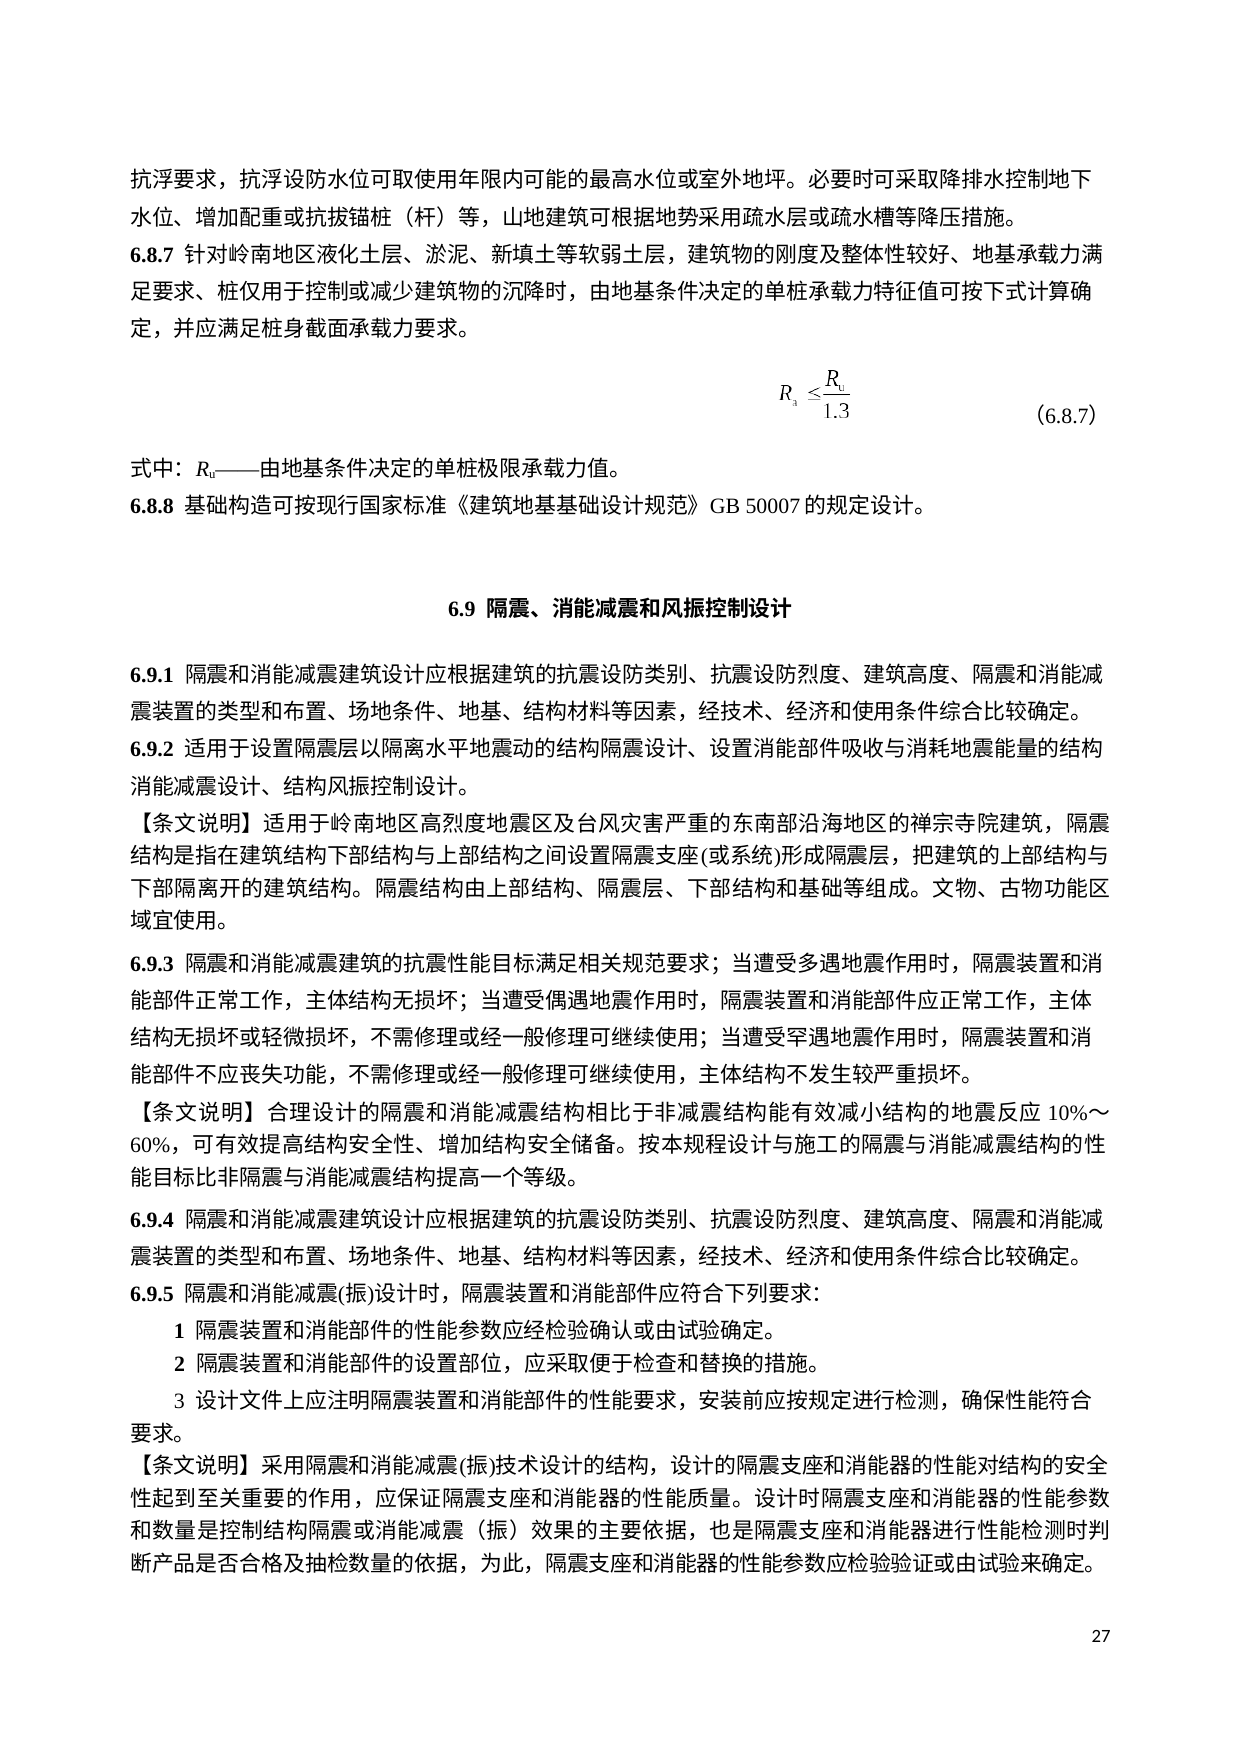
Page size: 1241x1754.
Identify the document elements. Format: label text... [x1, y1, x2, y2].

text 6.8.8 基础构造可按现行国家标准《建筑地基基础设计规范》GB 50007的规定设计。 [130, 488, 1110, 520]
text 6.9.2 适用于设置隔震层以隔离水平地震动的结构隔震设计、设置消能部件吸收与消耗地震能量的结构消能减震设计、结构风振控制设计。 [130, 731, 1110, 801]
text 6.9.4 隔震和消能减震建筑设计应根据建筑的抗震设防类别、抗震设防烈度、建筑高度、隔震和消能减震装置的类型和布置、场地条件、地基、结构材料等因素，经技术、经济和使用条件综合比较确定。 [130, 1201, 1110, 1271]
text 1 隔震装置和消能部件的性能参数应经检验确认或由试验确定。 [130, 1313, 1110, 1346]
text 3 设计文件上应注明隔震装置和消能部件的性能要求，安装前应按规定进行检测，确保性能符合要求。 [130, 1383, 1110, 1448]
text 式中：Ru——由地基条件决定的单桩极限承载力值。 [130, 450, 1110, 483]
text （6.8.7） [130, 348, 1110, 446]
text 【条文说明】合理设计的隔震和消能减震结构相比于非减震结构能有效减小结构的地震反应10%～60%，可有效提高结构安全性、增加结构安全储备。按本规程设计与施工的隔震与消能减震结构的性能目标比非隔震与消能减震结构提高一个等级。 [130, 1094, 1110, 1192]
text 6.9.5 隔震和消能减震(振)设计时，隔震装置和消能部件应符合下列要求： [130, 1276, 1110, 1308]
text 2 隔震装置和消能部件的设置部位，应采取便于检查和替换的措施。 [130, 1346, 1110, 1378]
text 6.9.1 隔震和消能减震建筑设计应根据建筑的抗震设防类别、抗震设防烈度、建筑高度、隔震和消能减震装置的类型和布置、场地条件、地基、结构材料等因素，经技术、经济和使用条件综合比较确定。 [130, 657, 1110, 726]
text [130, 162, 1110, 232]
text 6.9 隔震、消能减震和风振控制设计 [130, 590, 1110, 623]
text 6.9.3 隔震和消能减震建筑的抗震性能目标满足相关规范要求；当遭受多遇地震作用时，隔震装置和消能部件正常工作，主体结构无损坏；当遭受偶遇地震作用时，隔震装置和消能部件应正常工作，主体结构无损坏或轻微损坏，不需修理或经一般修理可继续使用；当遭受罕遇地震作用时，隔震装置和消能部件不应丧失功能，不需修理或经一般修理可继续使用，主体结构不发生较严重损坏。 [130, 945, 1110, 1089]
text 【条文说明】采用隔震和消能减震(振)技术设计的结构，设计的隔震支座和消能器的性能对结构的安全性起到至关重要的作用，应保证隔震支座和消能器的性能质量。设计时隔震支座和消能器的性能参数和数量是控制结构隔震或消能减震（振）效果的主要依据，也是隔震支座和消能器进行性能检测时判断产品是否合格及抽检数量的依据，为此，隔震支座和消能器的性能参数应检验验证或由试验来确定。 [130, 1448, 1110, 1578]
text 【条文说明】适用于岭南地区高烈度地震区及台风灾害严重的东南部沿海地区的禅宗寺院建筑，隔震结构是指在建筑结构下部结构与上部结构之间设置隔震支座(或系统)形成隔震层，把建筑的上部结构与下部隔离开的建筑结构。隔震结构由上部结构、隔震层、下部结构和基础等组成。文物、古物功能区域宜使用。 [130, 806, 1110, 936]
text 6.8.7 针对岭南地区液化土层、淤泥、新填土等软弱土层，建筑物的刚度及整体性较好、地基承载力满足要求、桩仅用于控制或减少建筑物的沉降时，由地基条件决定的单桩承载力特征值可按下式计算确定，并应满足桩身截面承载力要求。 [130, 236, 1110, 343]
